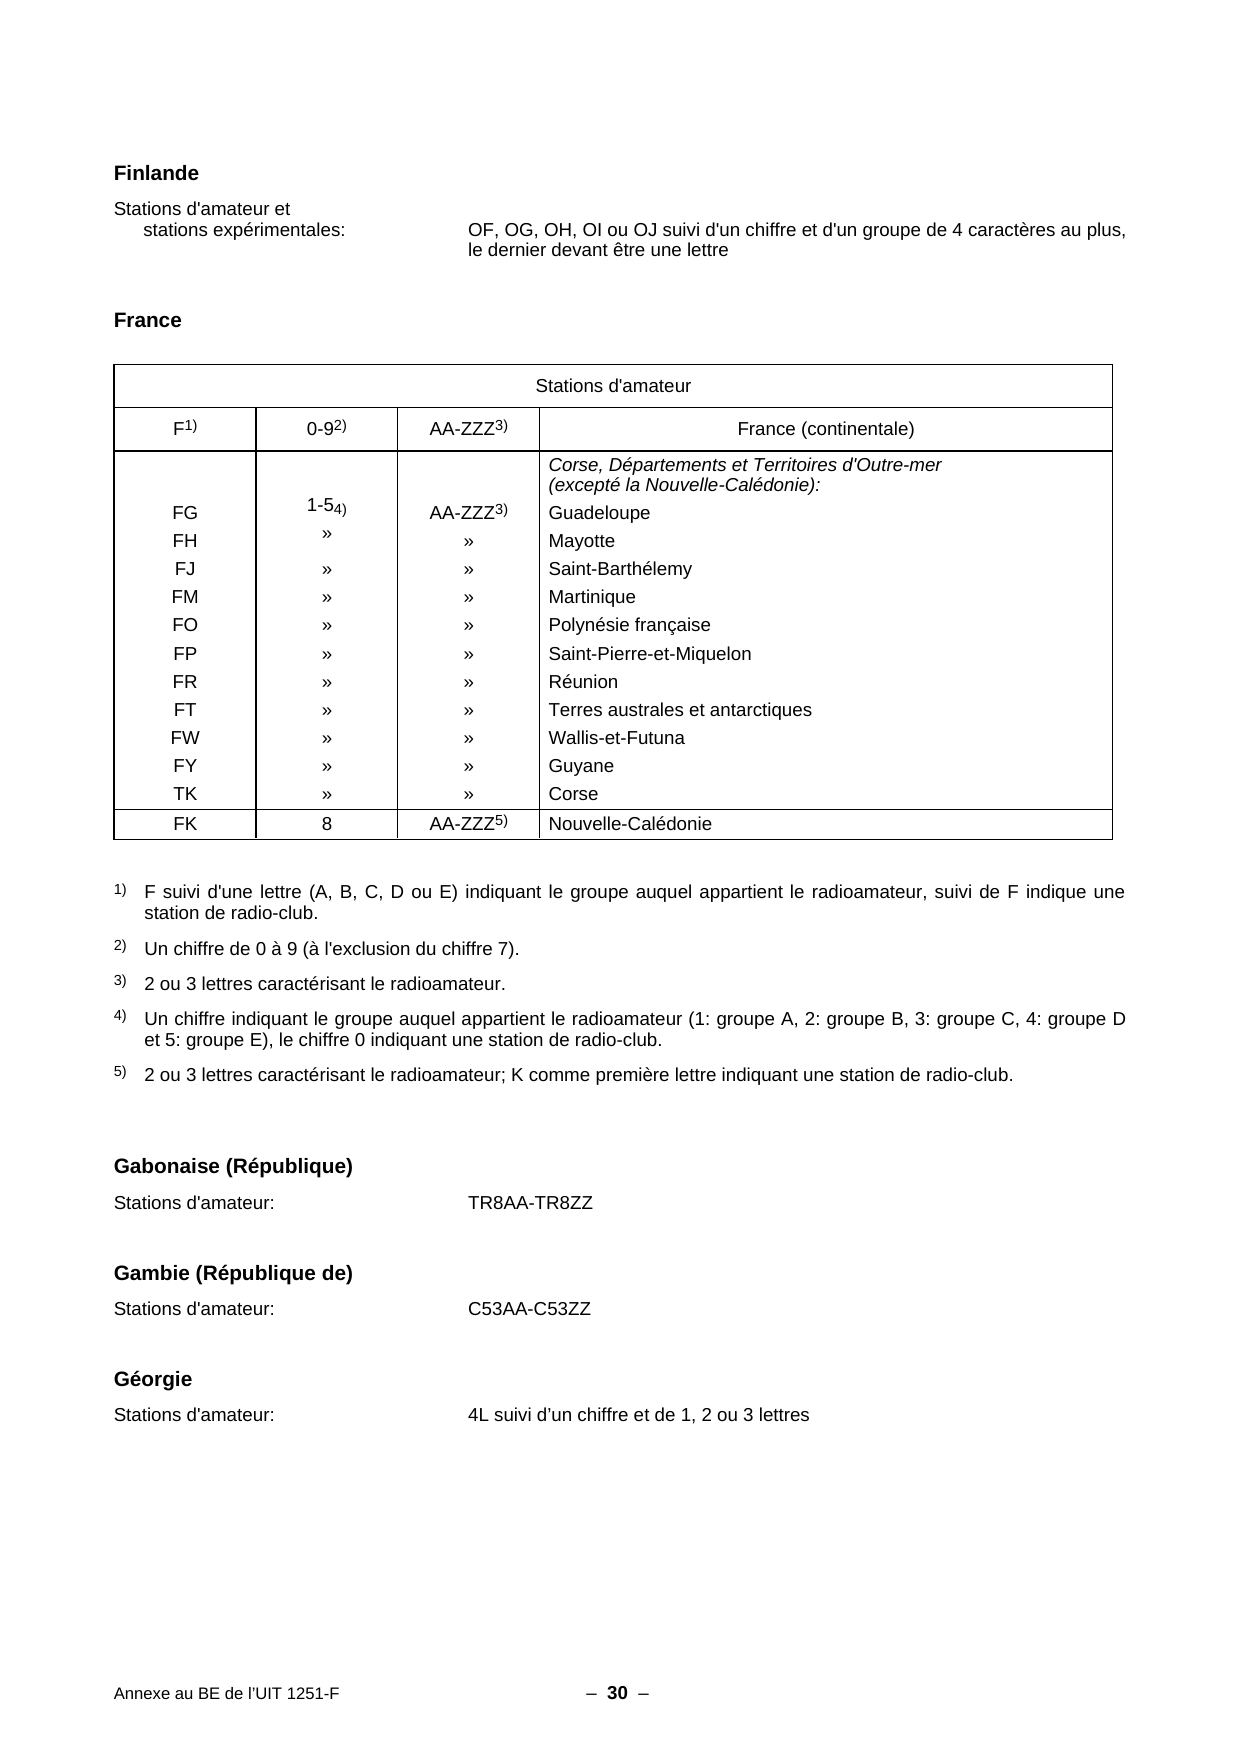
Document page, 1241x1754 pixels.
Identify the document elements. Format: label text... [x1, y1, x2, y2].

text Géorgie [113, 1369, 1127, 1390]
text Gambie (République de) [113, 1263, 1127, 1284]
text Stations d'amateur: C53AA-C53ZZ [113, 1299, 1127, 1319]
text Finlande [113, 163, 1127, 184]
text Stations d'amateur: 4L suivi d’un chiffre et de 1, 2 ou 3 lettres [113, 1405, 1127, 1425]
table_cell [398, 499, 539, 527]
table_cell Corse, Départements et Territoires d'Outre-mer (excepté la Nouvelle-Calédonie): [540, 452, 1112, 499]
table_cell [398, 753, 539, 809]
table_cell F1) [115, 408, 255, 450]
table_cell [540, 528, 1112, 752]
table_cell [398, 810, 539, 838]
text 3) 2 ou 3 lettres caractérisant le radioamateur. [113, 974, 1127, 994]
text 4) Un chiffre indiquant le groupe auquel appartient le radioamateur (1: groupe A, 2: groupe B, 3: groupe C, 4: groupe D et 5: groupe E), le chiffre 0 indiquant une station de radio-club. [113, 1009, 1127, 1050]
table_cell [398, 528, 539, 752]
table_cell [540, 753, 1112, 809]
text 5) 2 ou 3 lettres caractérisant le radioamateur; K comme première lettre indiquant une station de radio-club. [113, 1065, 1127, 1086]
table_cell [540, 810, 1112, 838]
table_cell AA-ZZZ3) [398, 408, 539, 450]
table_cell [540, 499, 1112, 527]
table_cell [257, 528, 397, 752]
text Stations d'amateur: TR8AA-TR8ZZ [113, 1193, 1127, 1213]
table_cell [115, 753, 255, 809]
table_cell [257, 452, 397, 499]
text Gabonaise (République) [113, 1157, 1127, 1178]
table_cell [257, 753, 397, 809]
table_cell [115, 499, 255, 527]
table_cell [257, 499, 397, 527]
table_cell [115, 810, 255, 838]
table_cell [398, 452, 539, 499]
table_cell France (continentale) [540, 408, 1112, 450]
table_cell 0-92) [257, 408, 397, 450]
text France [113, 311, 1127, 332]
text 2) Un chiffre de 0 à 9 (à l'exclusion du chiffre 7). [113, 938, 1127, 959]
table_header Stations d'amateur [115, 365, 1112, 407]
text 1) F suivi d'une lettre (A, B, C, D ou E) indiquant le groupe auquel appartient le radioamateur, suivi de F indique une station de radio-club. [113, 882, 1127, 924]
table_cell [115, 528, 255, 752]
table_cell [115, 452, 255, 499]
text Stations d'amateur et stations expérimentales: OF, OG, OH, OI ou OJ suivi d'un chiffre et d'un groupe de 4 caractères au plus, le dernier devant être une lettre [113, 199, 1127, 261]
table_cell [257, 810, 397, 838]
